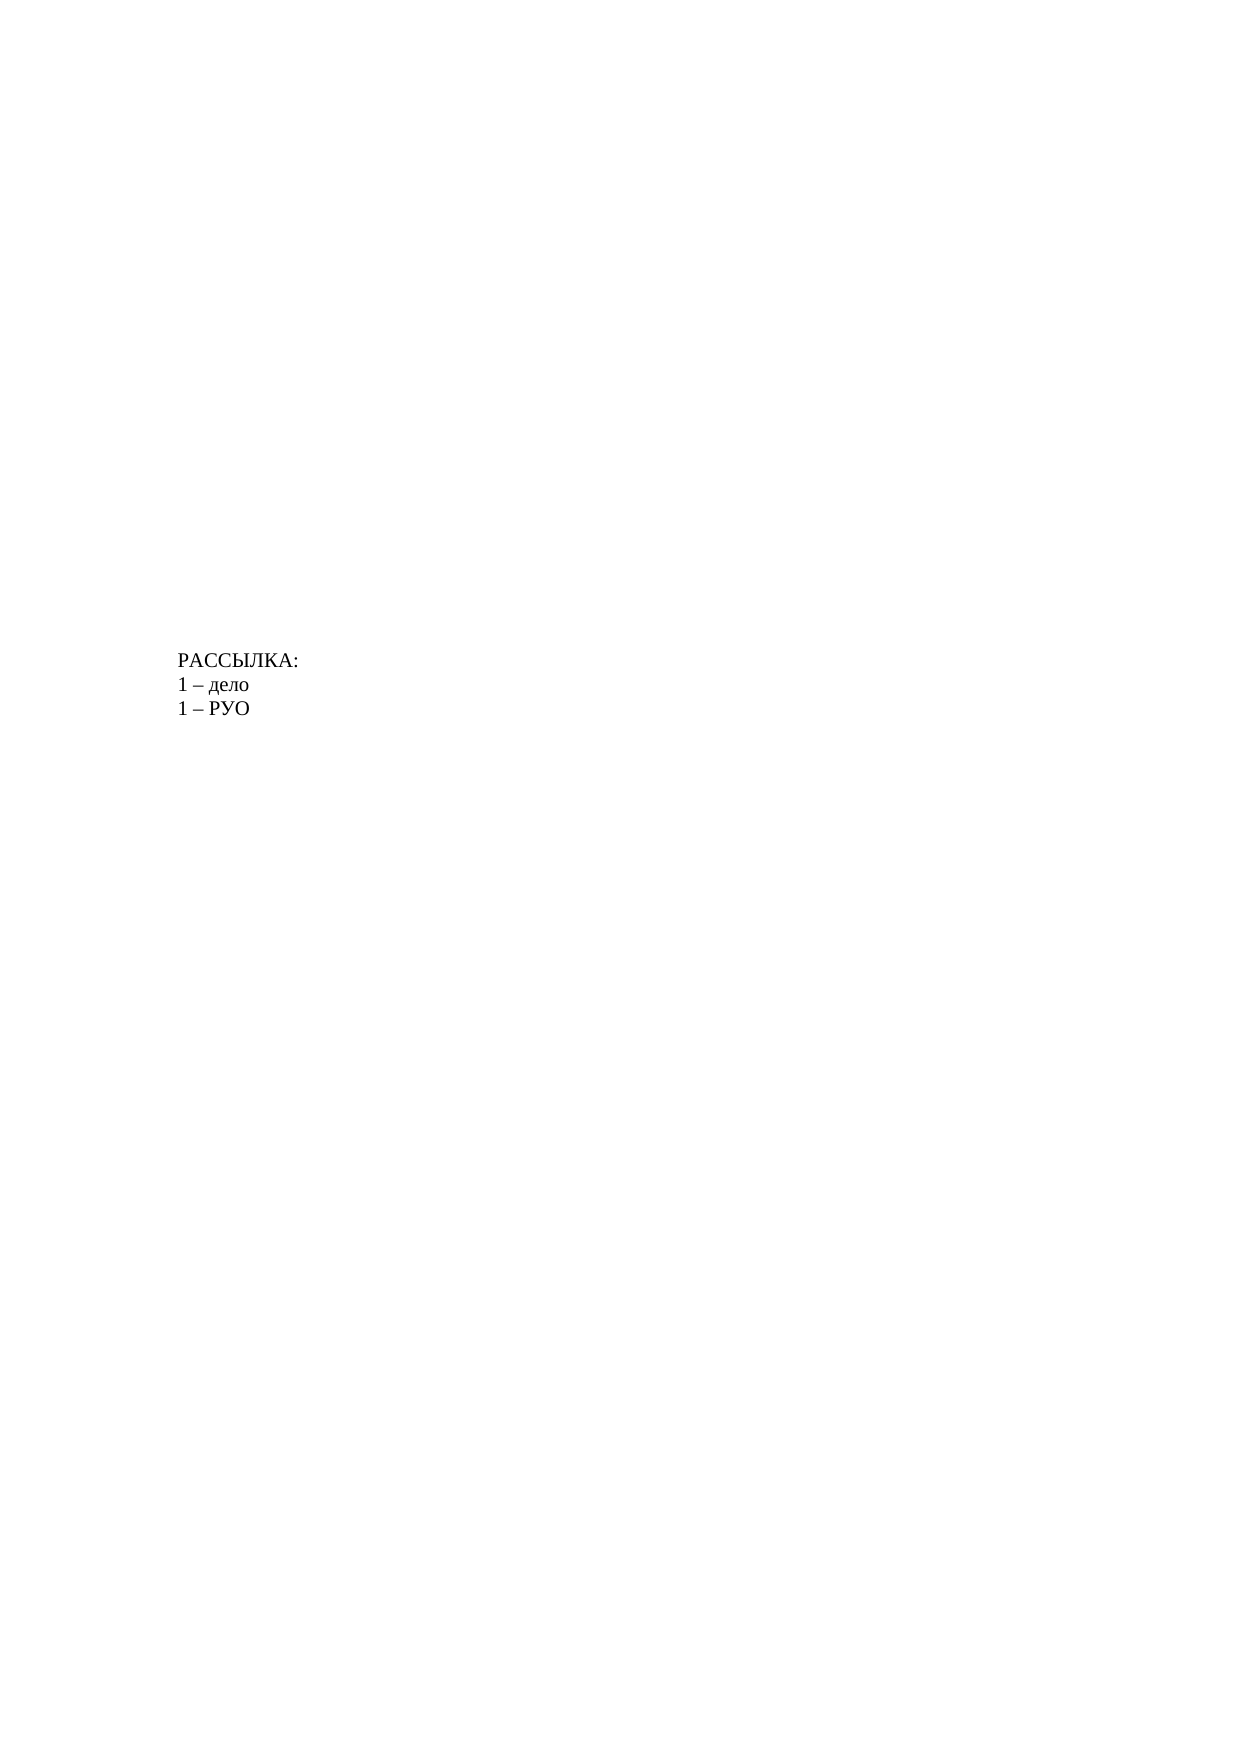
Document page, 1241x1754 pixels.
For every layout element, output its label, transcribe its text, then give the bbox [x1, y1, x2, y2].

text РАССЫЛКА: [177, 647, 1181, 672]
text 1 – дело [177, 672, 1181, 696]
text 1 – РУО [177, 696, 1181, 720]
